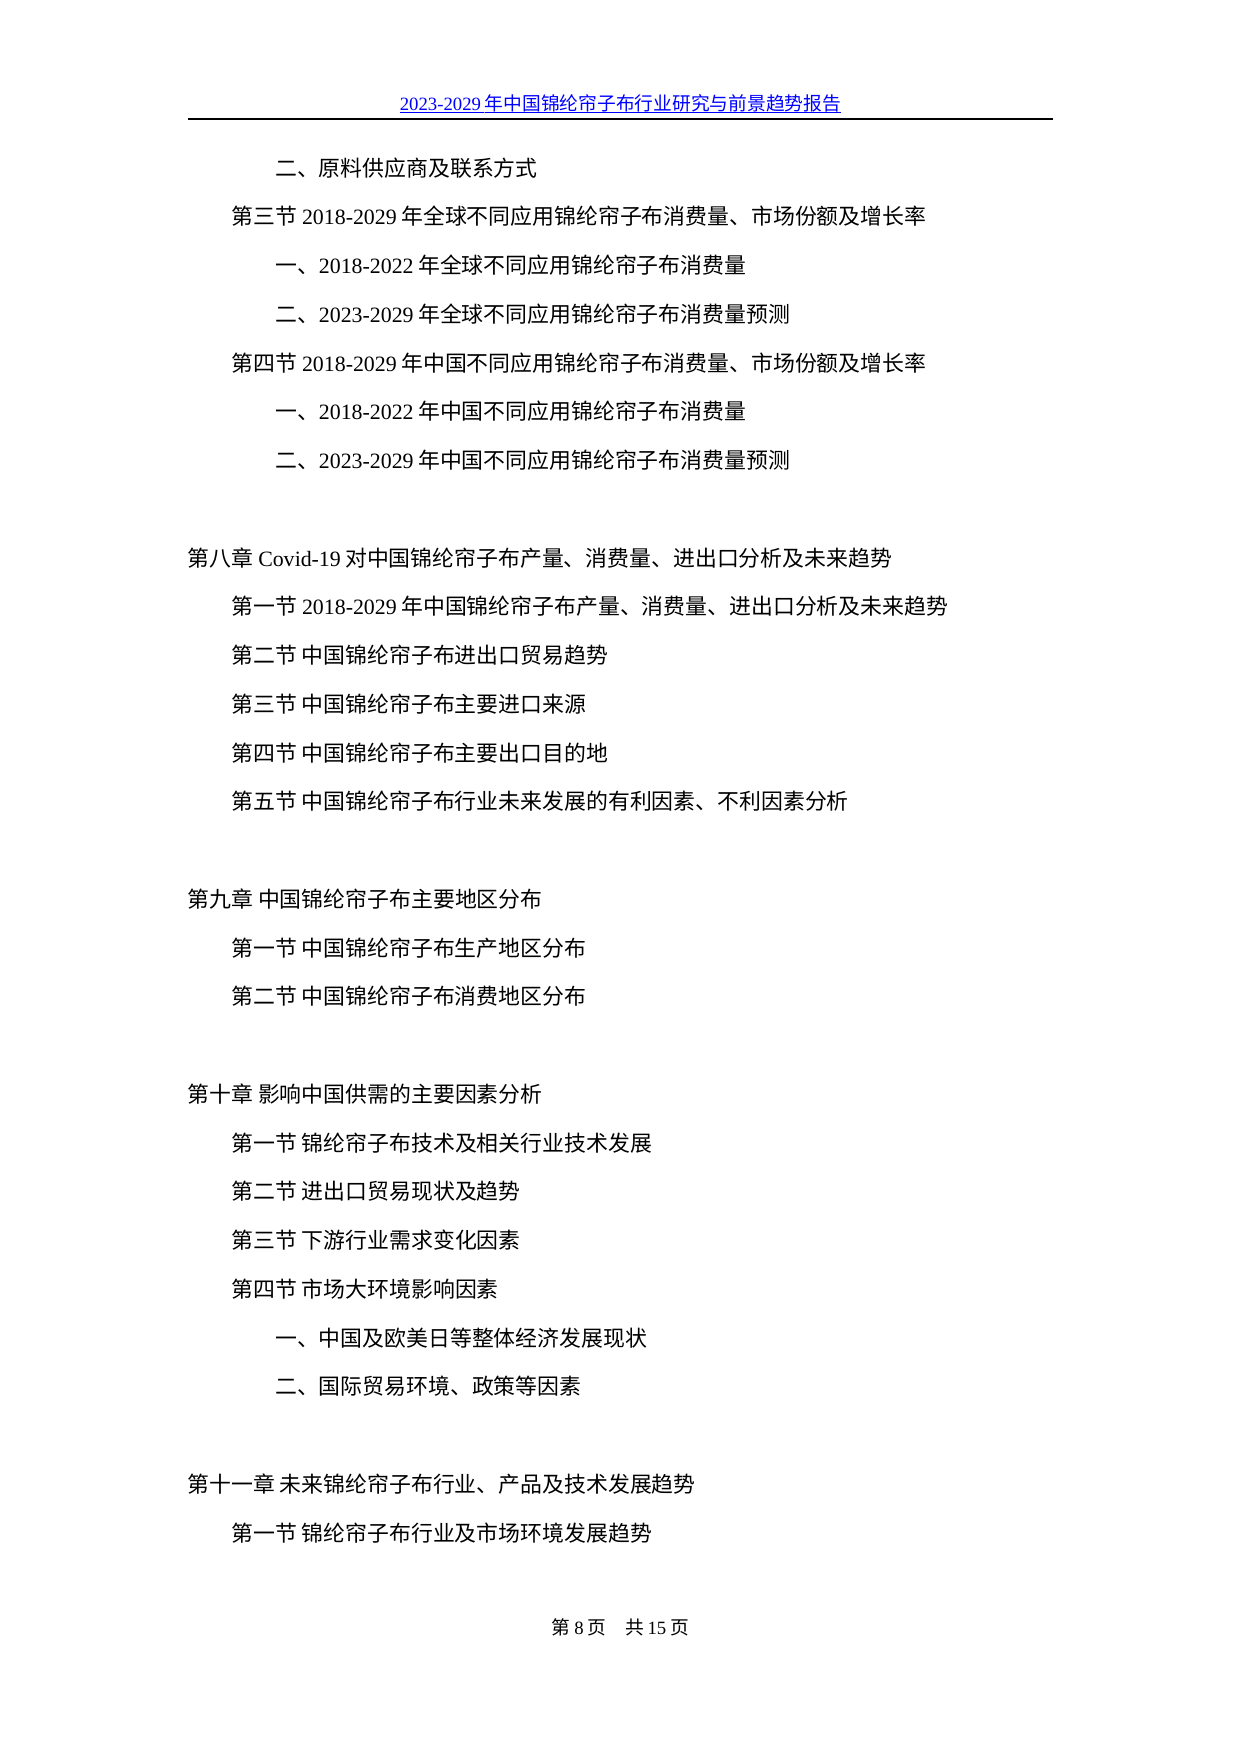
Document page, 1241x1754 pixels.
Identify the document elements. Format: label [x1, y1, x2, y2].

text [187, 150, 1053, 1548]
